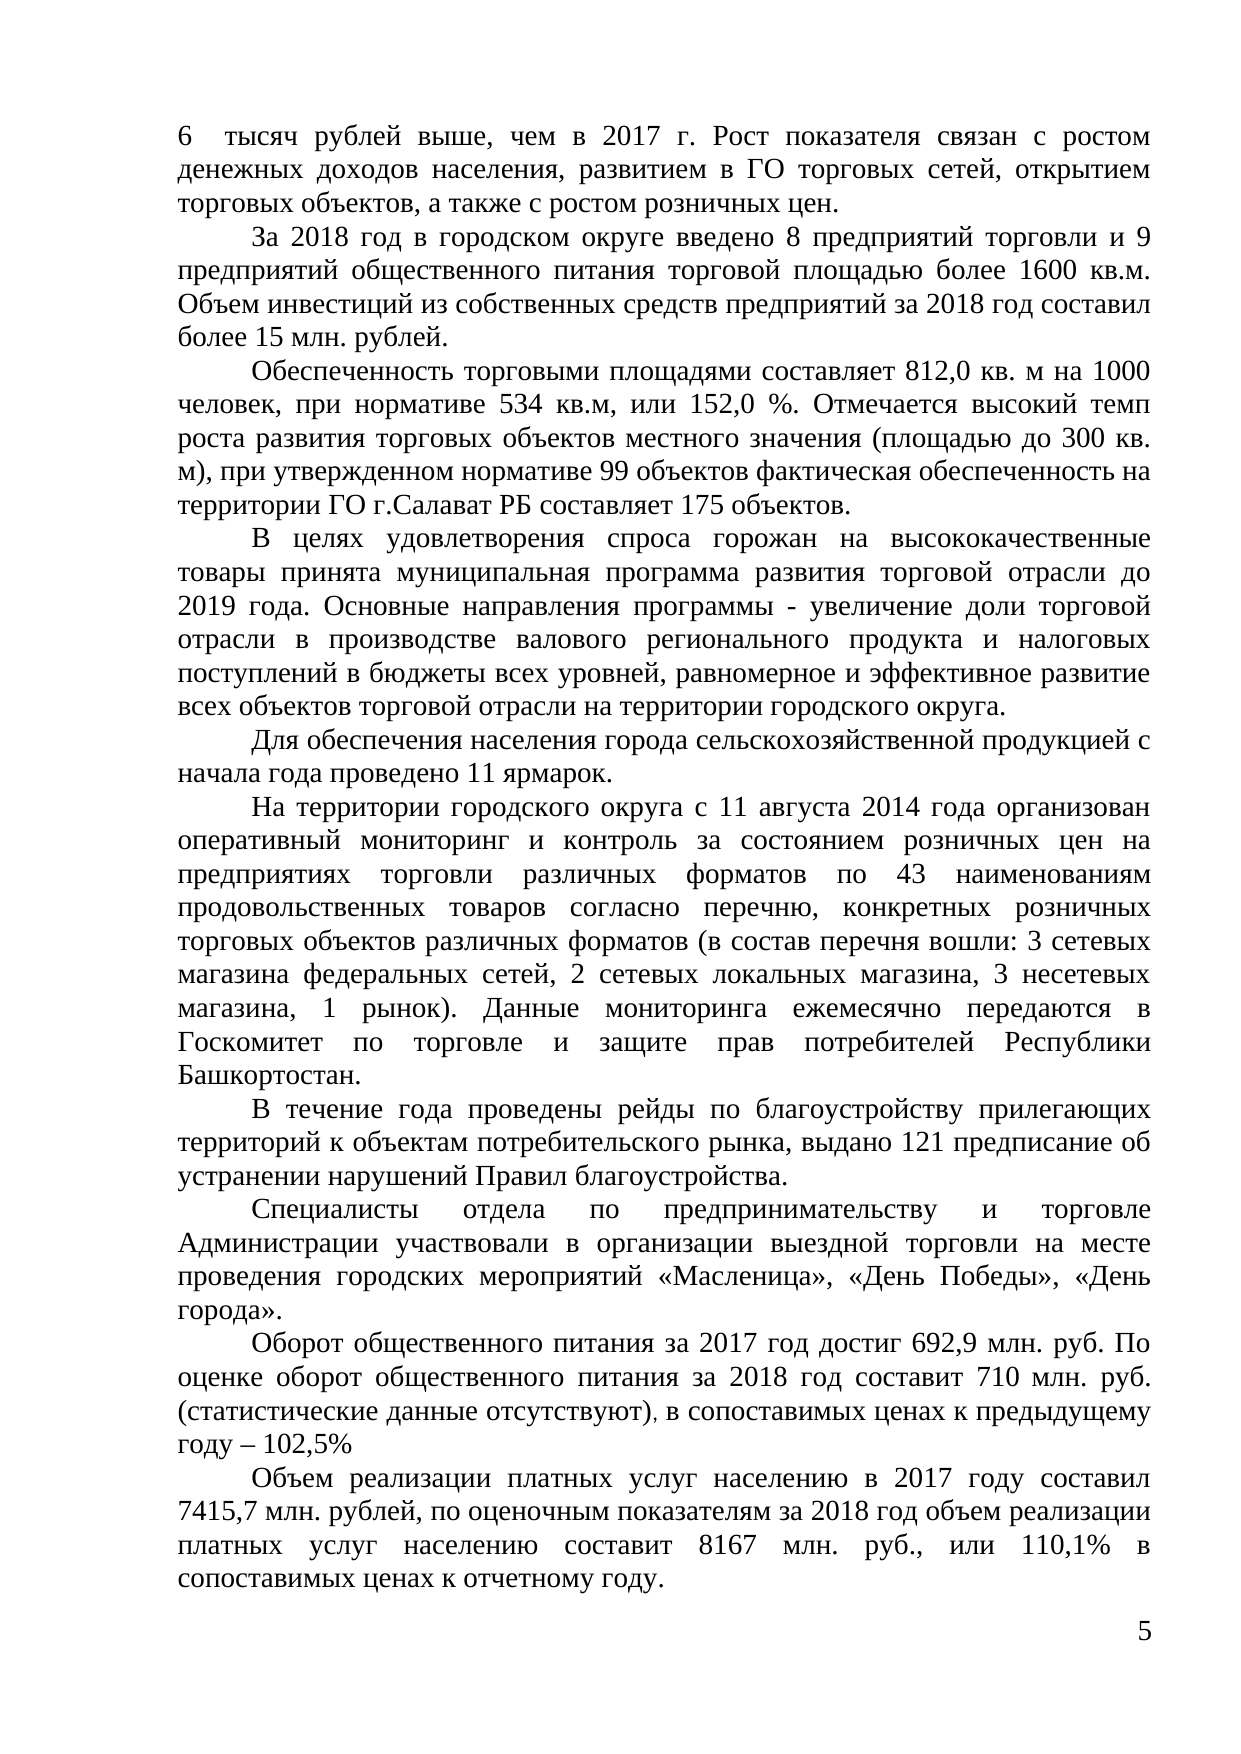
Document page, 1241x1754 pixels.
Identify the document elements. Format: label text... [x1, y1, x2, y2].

text За 2018 год в городском округе введено 8 предприятий торговли и 9 предприятий общественного питания торговой площадью более 1600 кв.м. Объем инвестиций из собственных средств предприятий за 2018 год составил более 15 млн. рублей. [177, 219, 1152, 353]
text Специалисты отдела по предпринимательству и торговле Администрации участвовали в организации выездной торговли на месте проведения городских мероприятий «Масленица», «День Победы», «День города». [177, 1191, 1152, 1326]
text На территории городского округа с 11 августа 2014 года организован оперативный мониторинг и контроль за состоянием розничных цен на предприятиях торговли различных форматов по 43 наименованиям продовольственных товаров согласно перечню, конкретных розничных торговых объектов различных форматов (в состав перечня вошли: 3 сетевых магазина федеральных сетей, 2 сетевых локальных магазина, 3 несетевых магазина, 1 рынок). Данные мониторинга ежемесячно передаются в Госкомитет по торговле и защите прав потребителей Республики Башкортостан. [177, 789, 1152, 1091]
text В течение года проведены рейды по благоустройству прилегающих территорий к объектам потребительского рынка, выдано 121 предписание об устранении нарушений Правил благоустройства. [177, 1091, 1152, 1191]
text Для обеспечения населения города сельскохозяйственной продукцией с начала года проведено 11 ярмарок. [177, 722, 1152, 789]
text Обеспеченность торговыми площадями составляет 812,0 кв. м на 1000 человек, при нормативе 534 кв.м, или 152,0 %. Отмечается высокий темп роста развития торговых объектов местного значения (площадью до 300 кв. м), при утвержденном нормативе 99 объектов фактическая обеспеченность на территории ГО г.Салават РБ составляет 175 объектов. [177, 353, 1152, 521]
text В целях удовлетворения спроса горожан на высококачественные товары принята муниципальная программа развития торговой отрасли до 2019 года. Основные направления программы - увеличение доли торговой отрасли в производстве валового регионального продукта и налоговых поступлений в бюджеты всех уровней, равномерное и эффективное развитие всех объектов торговой отрасли на территории городского округа. [177, 521, 1152, 722]
text Оборот общественного питания за 2017 год достиг 692,9 млн. руб. По оценке оборот общественного питания за 2018 год составит 710 млн. руб. (статистические данные отсутствуют), в сопоставимых ценах к предыдущему году – 102,5% [177, 1326, 1152, 1460]
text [177, 118, 1152, 219]
text Объем реализации платных услуг населению в 2017 году составил 7415,7 млн. рублей, по оценочным показателям за 2018 год объем реализации платных услуг населению составит 8167 млн. руб., или 110,1% в сопоставимых ценах к отчетному году. [177, 1460, 1152, 1594]
